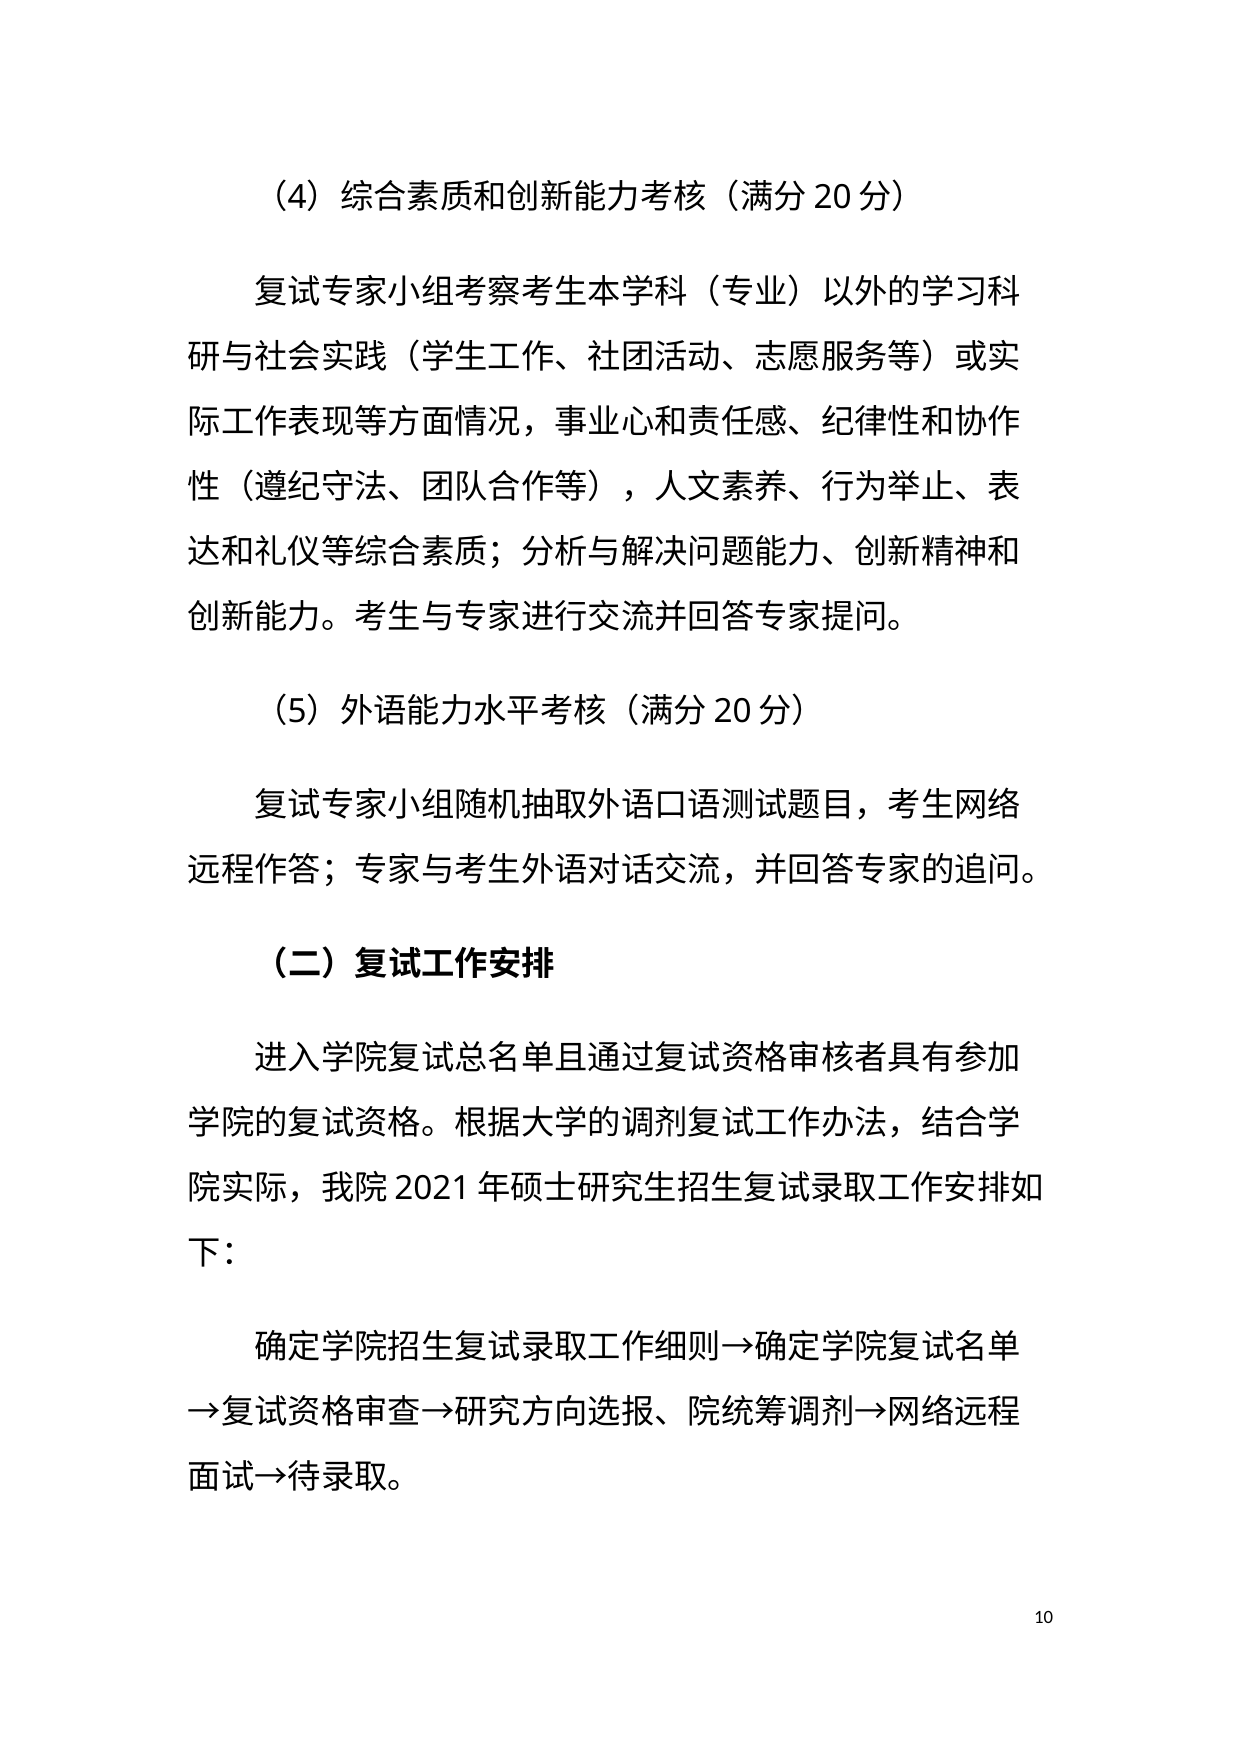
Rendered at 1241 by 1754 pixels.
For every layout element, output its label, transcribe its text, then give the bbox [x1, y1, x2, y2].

text 进入学院复试总名单且通过复试资格审核者具有参加学院的复试资格。根据大学的调剂复试工作办法，结合学院实际，我院2021年硕士研究生招生复试录取工作安排如下： [187, 1023, 1053, 1283]
text （5）外语能力水平考核（满分20分） [187, 675, 1053, 740]
text （4）综合素质和创新能力考核（满分20分） [187, 162, 1053, 227]
text 复试专家小组考察考生本学科（专业）以外的学习科研与社会实践（学生工作、社团活动、志愿服务等）或实际工作表现等方面情况，事业心和责任感、纪律性和协作性（遵纪守法、团队合作等），人文素养、行为举止、表达和礼仪等综合素质；分析与解决问题能力、创新精神和创新能力。考生与专家进行交流并回答专家提问。 [187, 256, 1053, 646]
text 确定学院招生复试录取工作细则→确定学院复试名单→复试资格审查→研究方向选报、院统筹调剂→网络远程面试→待录取。 [187, 1312, 1053, 1507]
text （二）复试工作安排 [187, 929, 1053, 994]
text 复试专家小组随机抽取外语口语测试题目，考生网络远程作答；专家与考生外语对话交流，并回答专家的追问。 [187, 769, 1053, 899]
